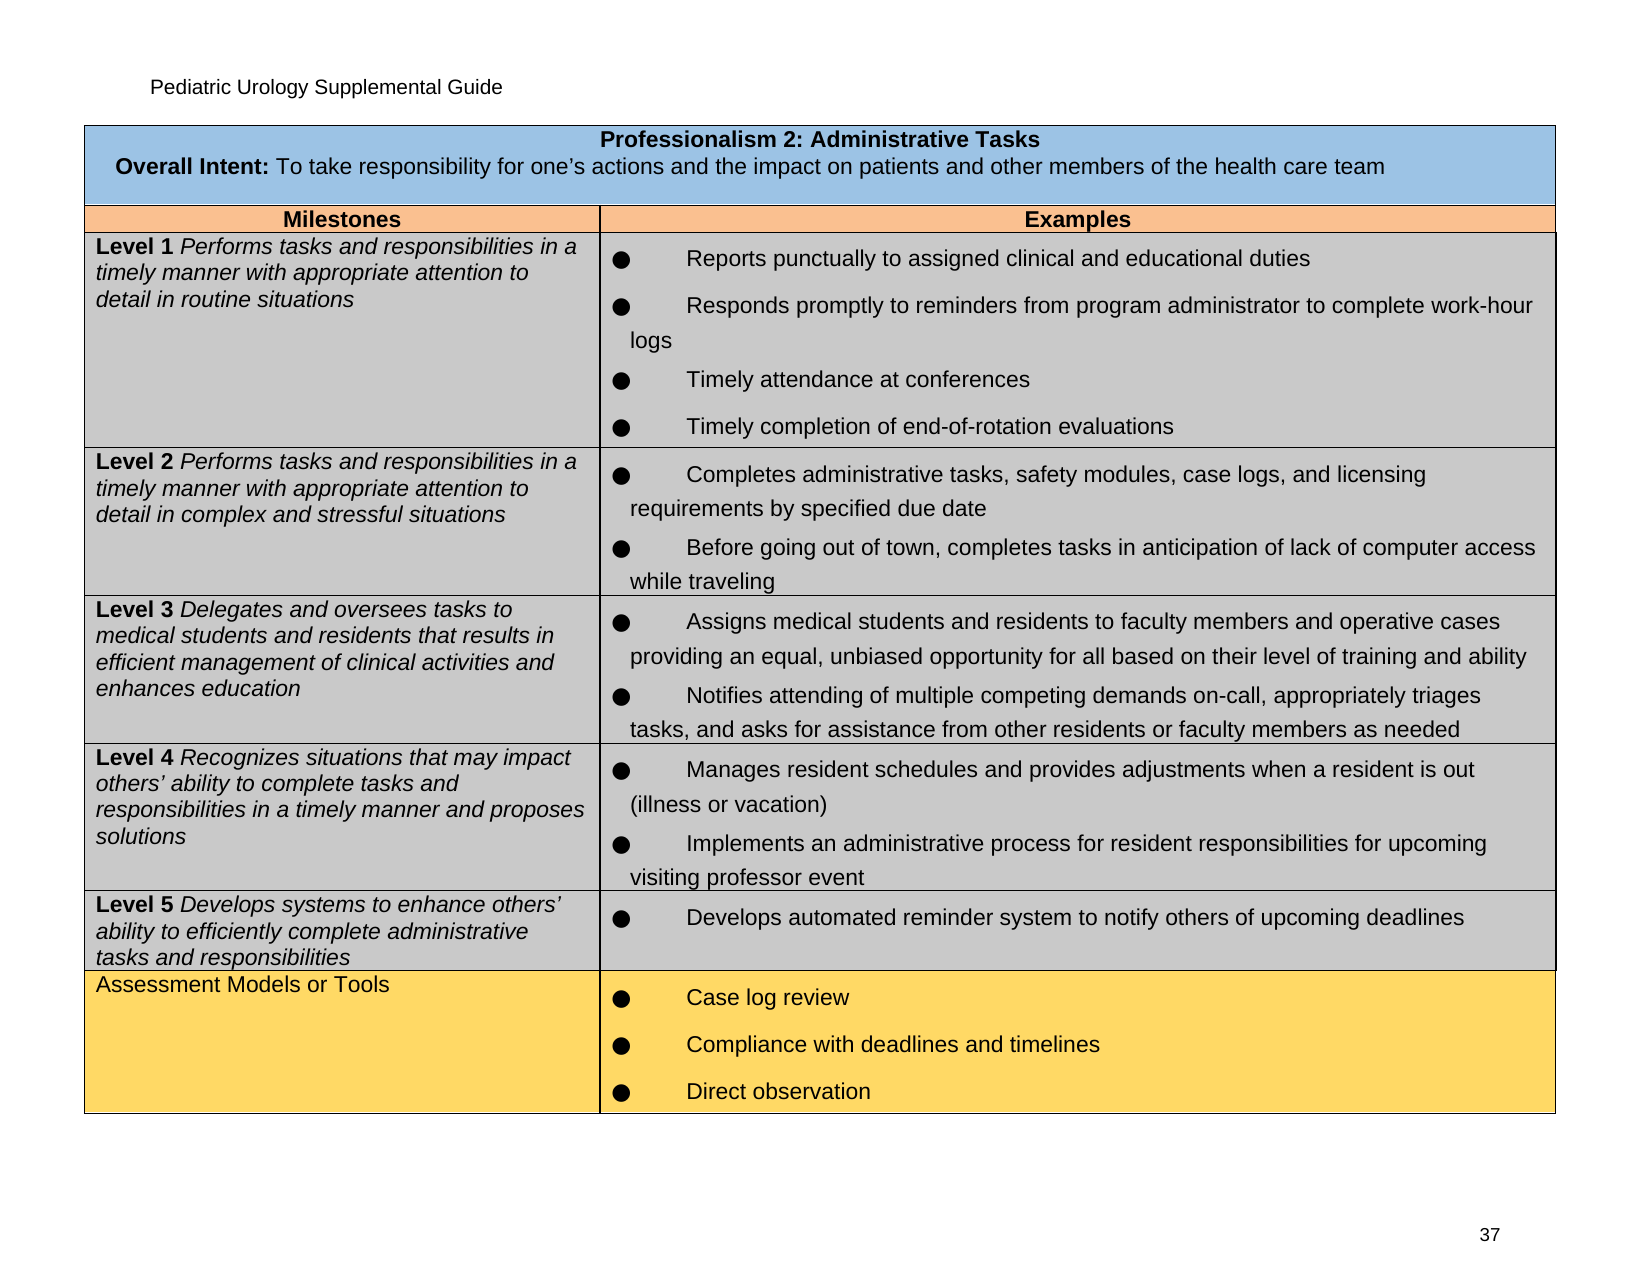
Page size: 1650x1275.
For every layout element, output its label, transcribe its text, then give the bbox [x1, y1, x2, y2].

table_cell Reports punctually to assigned clinical and educational duties Responds promptly to reminders from program administrator to complete work-hour logs Timely attendance at conferences Timely completion of end-of-rotation evaluations [601, 233, 1555, 447]
table_cell Level 1 Performs tasks and responsibilities in a timely manner with appropriate attention to detail in routine situations [85, 233, 599, 447]
table_cell Level 4 Recognizes situations that may impact others’ ability to complete tasks and responsibilities in a timely manner and proposes solutions [85, 744, 599, 890]
table_cell Milestones [85, 206, 599, 232]
table_cell Level 3 Delegates and oversees tasks to medical students and residents that results in efficient management of clinical activities and enhances education [85, 596, 599, 743]
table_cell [601, 971, 1555, 1112]
table_header Professionalism 2: Administrative Tasks Overall Intent: To take responsibility for one’s actions and the impact on patients and other members of the health care team [85, 126, 1555, 204]
table_cell Develops automated reminder system to notify others of upcoming deadlines [601, 891, 1555, 970]
table_cell Assigns medical students and residents to faculty members and operative cases providing an equal, unbiased opportunity for all based on their level of training and ability Notifies attending of multiple competing demands on-call, appropriately triages tasks, and asks for assistance from other residents or faculty members as needed [601, 596, 1555, 743]
table_cell Level 2 Performs tasks and responsibilities in a timely manner with appropriate attention to detail in complex and stressful situations [85, 448, 599, 595]
table_cell Examples [601, 206, 1555, 232]
table_cell Level 5 Develops systems to enhance others’ ability to efficiently complete administrative tasks and responsibilities [85, 891, 599, 970]
table_cell Completes administrative tasks, safety modules, case logs, and licensing requirements by specified due date Before going out of town, completes tasks in anticipation of lack of computer access while traveling [601, 448, 1555, 595]
table_cell Manages resident schedules and provides adjustments when a resident is out (illness or vacation) Implements an administrative process for resident responsibilities for upcoming visiting professor event [601, 744, 1555, 890]
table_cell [85, 971, 599, 1112]
